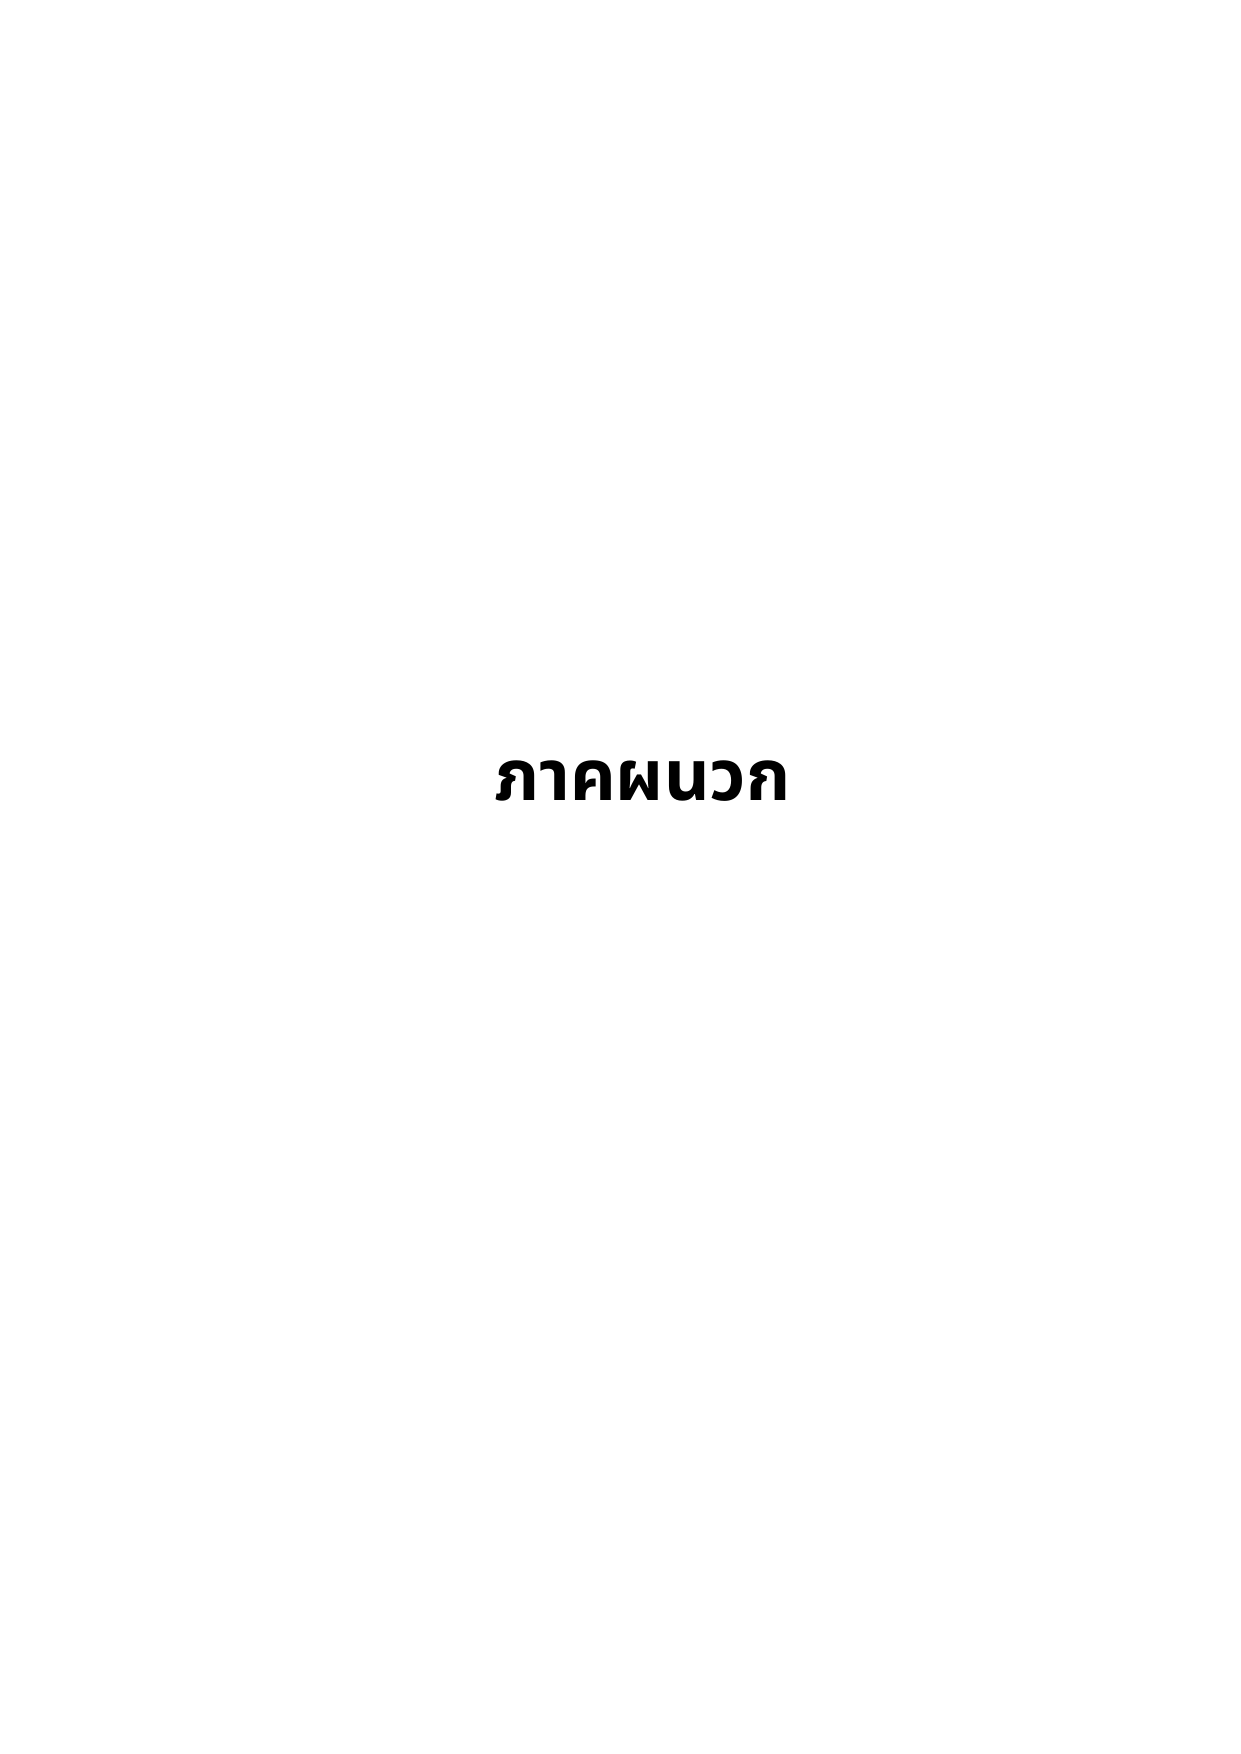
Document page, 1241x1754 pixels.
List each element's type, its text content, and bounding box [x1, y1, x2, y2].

text ภาคผนวก [103, 725, 1181, 832]
